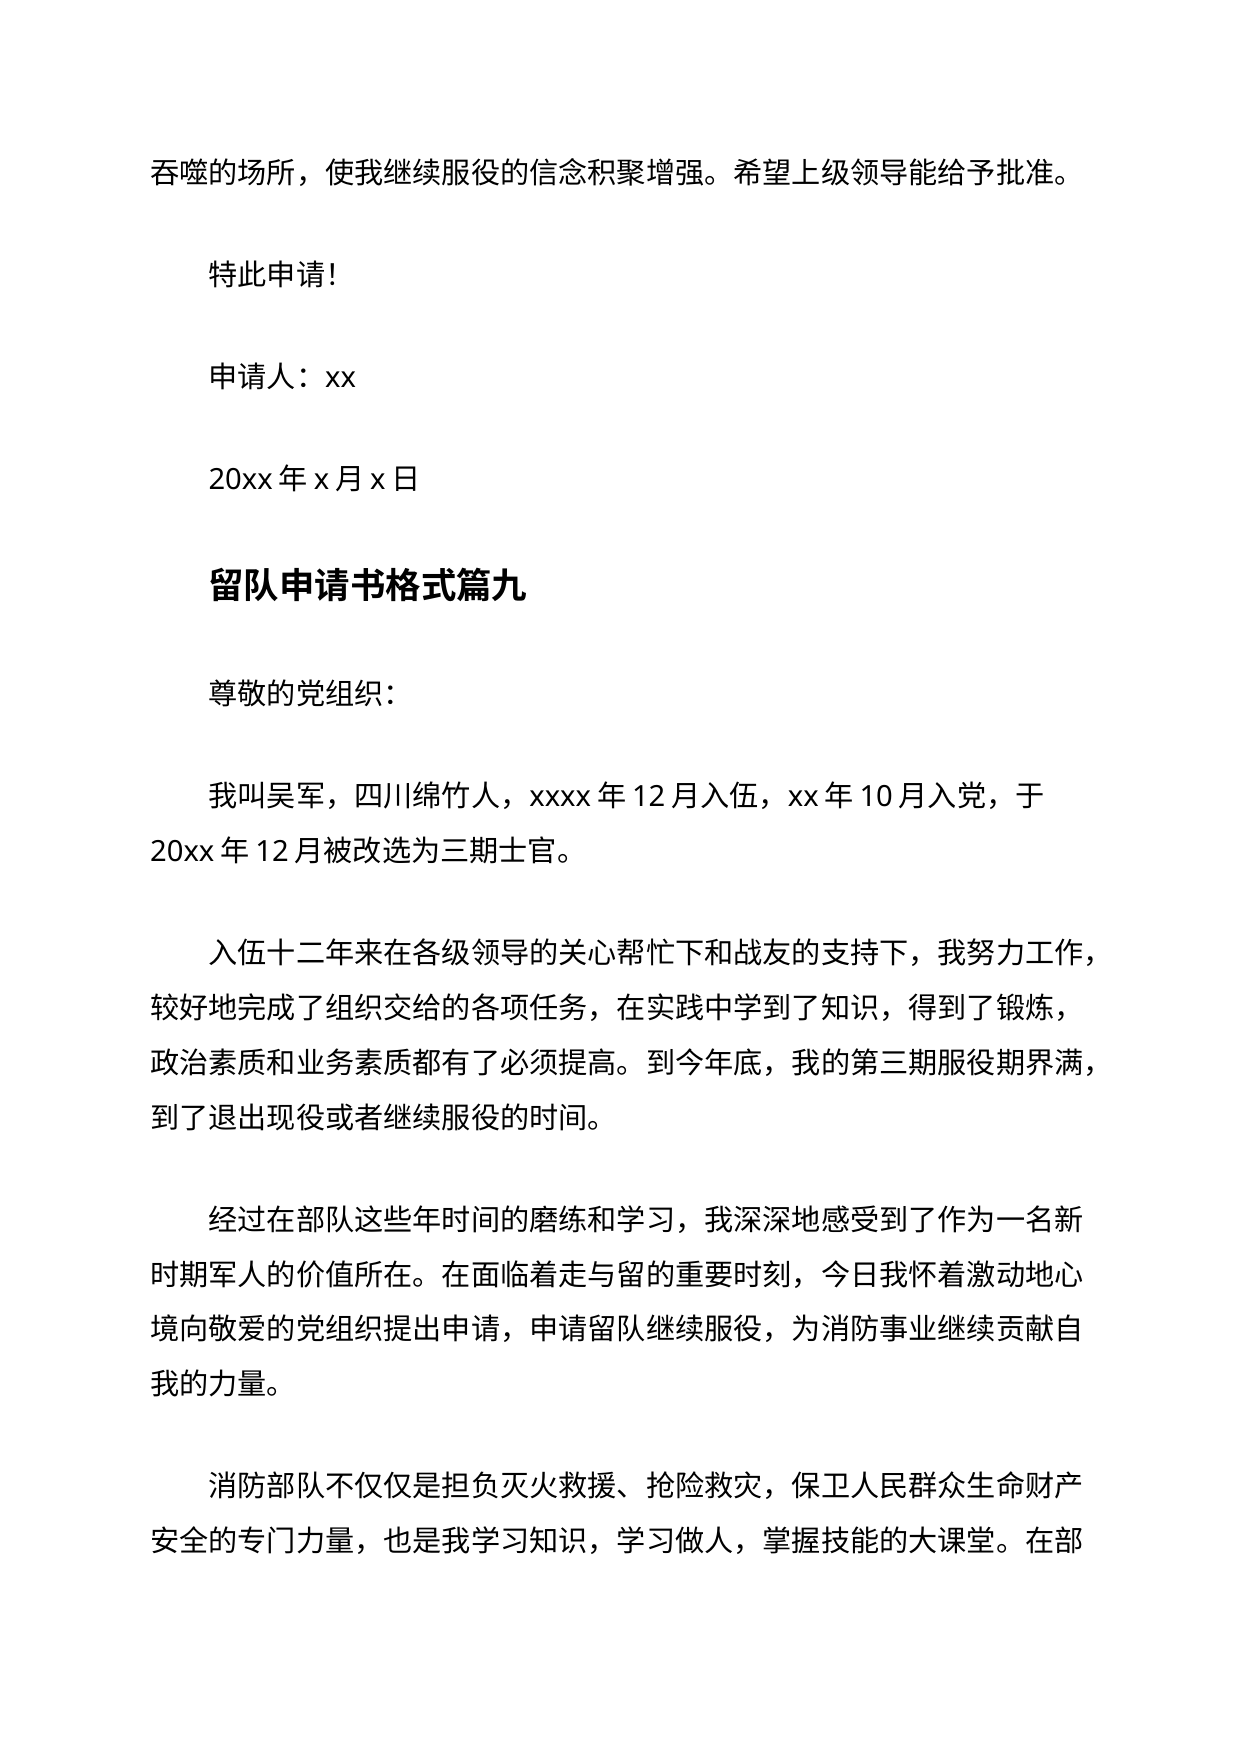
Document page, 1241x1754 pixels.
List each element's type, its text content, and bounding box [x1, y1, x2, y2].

text 尊敬的党组织： [150, 671, 1090, 713]
text 20xx年x月x日 [150, 456, 1090, 498]
text 经过在部队这些年时间的磨练和学习，我深深地感受到了作为一名新时期军人的价值所在。在面临着走与留的重要时刻，今日我怀着激动地心境向敬爱的党组织提出申请，申请留队继续服役，为消防事业继续贡献自我的力量。 [150, 1196, 1090, 1403]
text 特此申请！ [150, 252, 1090, 294]
text 我叫吴军，四川绵竹人，xxxx年12月入伍，xx年10月入党，于20xx年12月被改选为三期士官。 [150, 773, 1090, 870]
text 申请人：xx [150, 353, 1090, 396]
text 留队申请书格式篇九 [150, 557, 1090, 609]
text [150, 150, 1090, 192]
text 入伍十二年来在各级领导的关心帮忙下和战友的支持下，我努力工作，较好地完成了组织交给的各项任务，在实践中学到了知识，得到了锻炼，政治素质和业务素质都有了必须提高。到今年底，我的第三期服役期界满，到了退出现役或者继续服役的时间。 [150, 930, 1090, 1137]
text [150, 1463, 1090, 1560]
